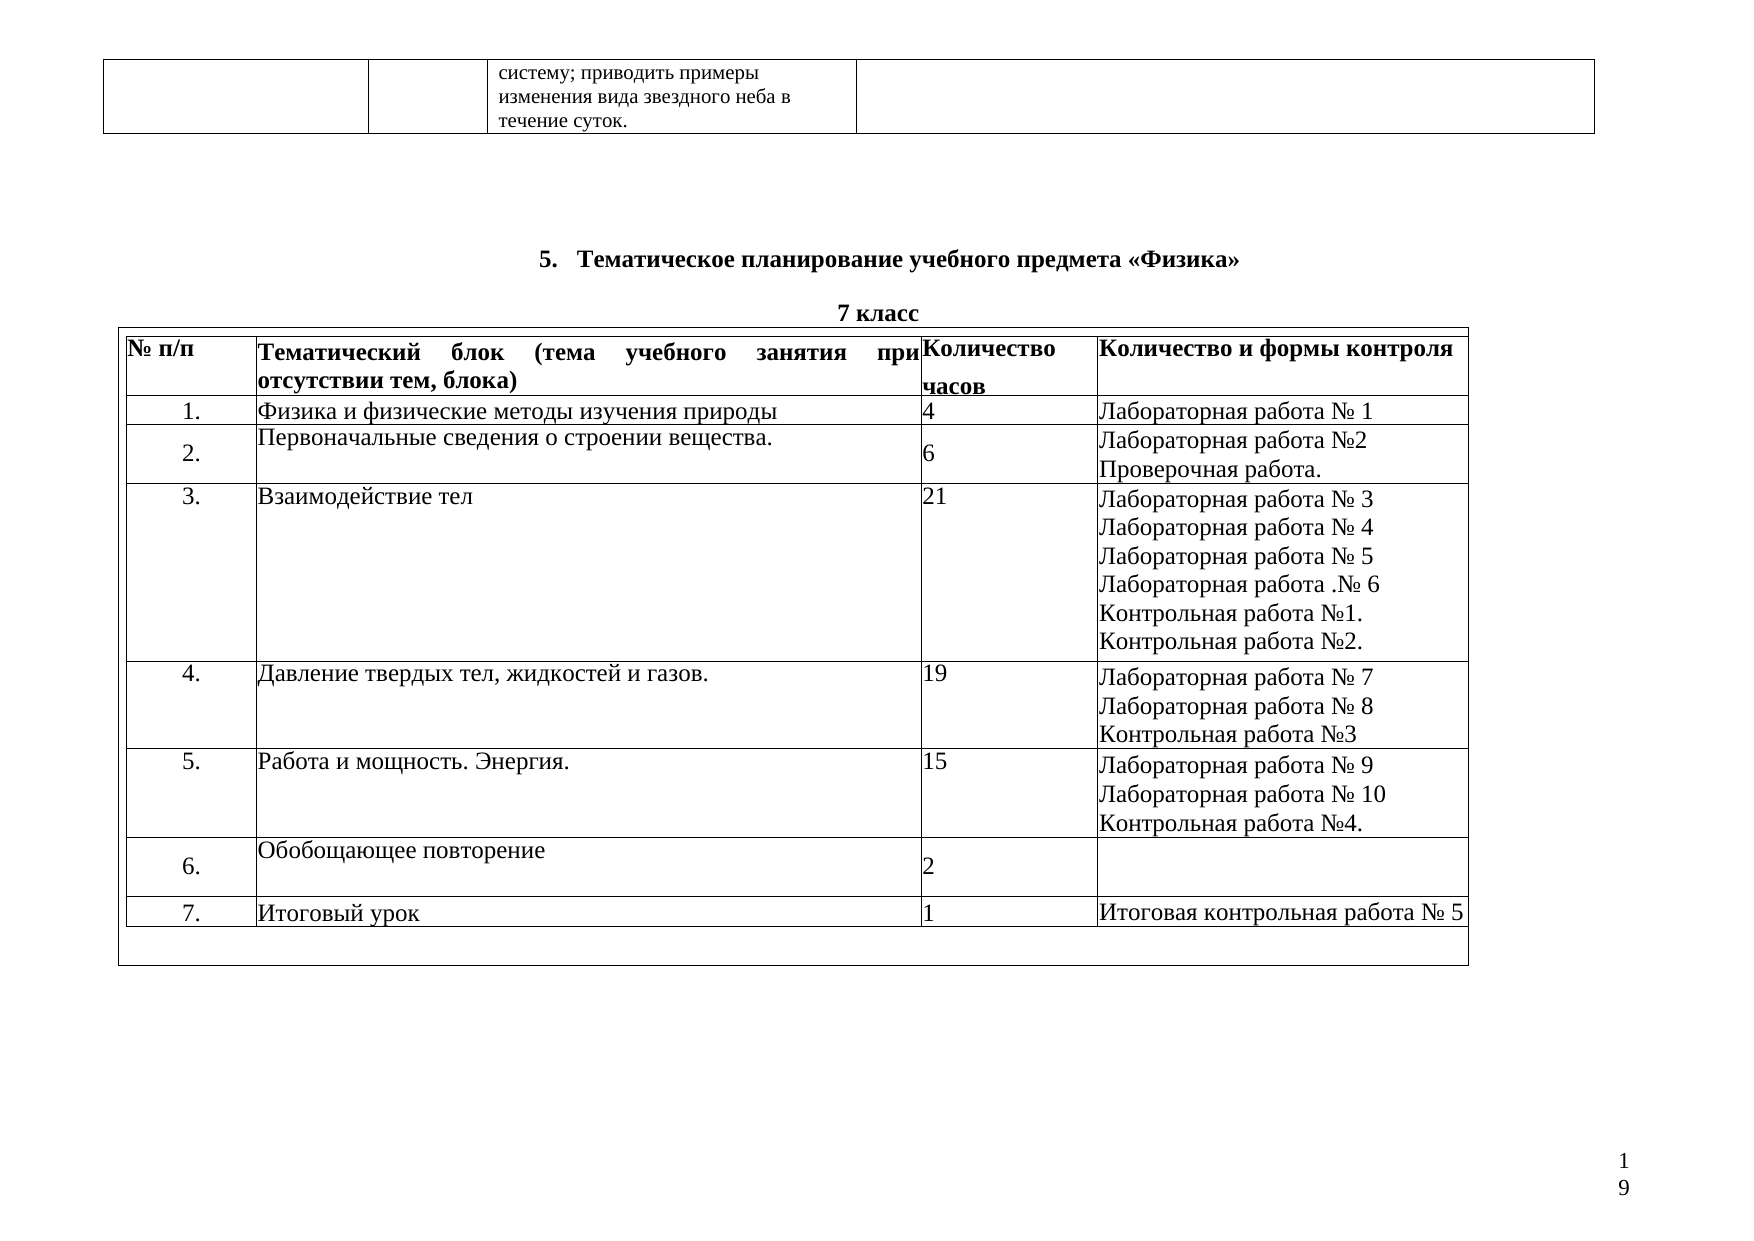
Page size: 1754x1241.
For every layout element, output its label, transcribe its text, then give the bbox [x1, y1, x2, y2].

table_cell 15 [922, 749, 1097, 837]
table_cell Обобощающее повторение [257, 838, 921, 896]
table_header Количество часов [922, 337, 1097, 395]
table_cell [104, 60, 368, 132]
table_cell 6. [127, 838, 256, 896]
table_cell 6 [922, 425, 1097, 483]
table_cell Взаимодействие тел [257, 484, 921, 661]
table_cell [488, 60, 856, 132]
table_cell 1 [922, 897, 1097, 926]
table_cell 4. [127, 662, 256, 748]
table_cell Итоговый урок [257, 897, 921, 926]
table_cell 9 [369, 60, 487, 132]
table_cell 2. [127, 425, 256, 483]
table_cell 3. [127, 484, 256, 661]
table_cell Итоговая контрольная работа № 5 [1098, 897, 1468, 926]
table_header № п/п [127, 337, 256, 395]
table_header Тематический блок (тема учебного занятия при отсутствии тем, блока) [257, 337, 921, 395]
table_cell Давление твердых тел, жидкостей и газов. [257, 662, 921, 748]
table_cell 19 [922, 662, 1097, 748]
table_cell Лабораторная работа № 7 Лабораторная работа № 8 Контрольная работа №3 [1098, 662, 1468, 748]
table_cell Лабораторная работа № 9 Лабораторная работа № 10 Контрольная работа №4. [1098, 749, 1468, 837]
table_header Количество и формы контроля [1098, 337, 1468, 395]
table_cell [857, 60, 1594, 132]
table_cell Лабораторная работа № 1 [1098, 396, 1468, 424]
list Тематическое планирование учебного предмета «Физика» [539, 247, 1642, 272]
table_cell 7. [127, 897, 256, 926]
table_cell Первоначальные сведения о строении вещества. [257, 425, 921, 483]
table_cell 1. [127, 396, 256, 424]
table_cell Лабораторная работа №2 Проверочная работа. [1098, 425, 1468, 483]
text 7 класс [118, 302, 1638, 327]
table_cell 21 [922, 484, 1097, 661]
table_cell [1098, 838, 1468, 896]
table_cell Физика и физические методы изучения природы [257, 396, 921, 424]
table_cell 5. [127, 749, 256, 837]
table_cell Работа и мощность. Энергия. [257, 749, 921, 837]
table_cell 4 [922, 396, 1097, 424]
table_cell Лабораторная работа № 3 Лабораторная работа № 4 Лабораторная работа № 5 Лабораторная работа .№ 6 Контрольная работа №1. Контрольная работа №2. [1098, 484, 1468, 661]
table_cell 2 [922, 838, 1097, 896]
